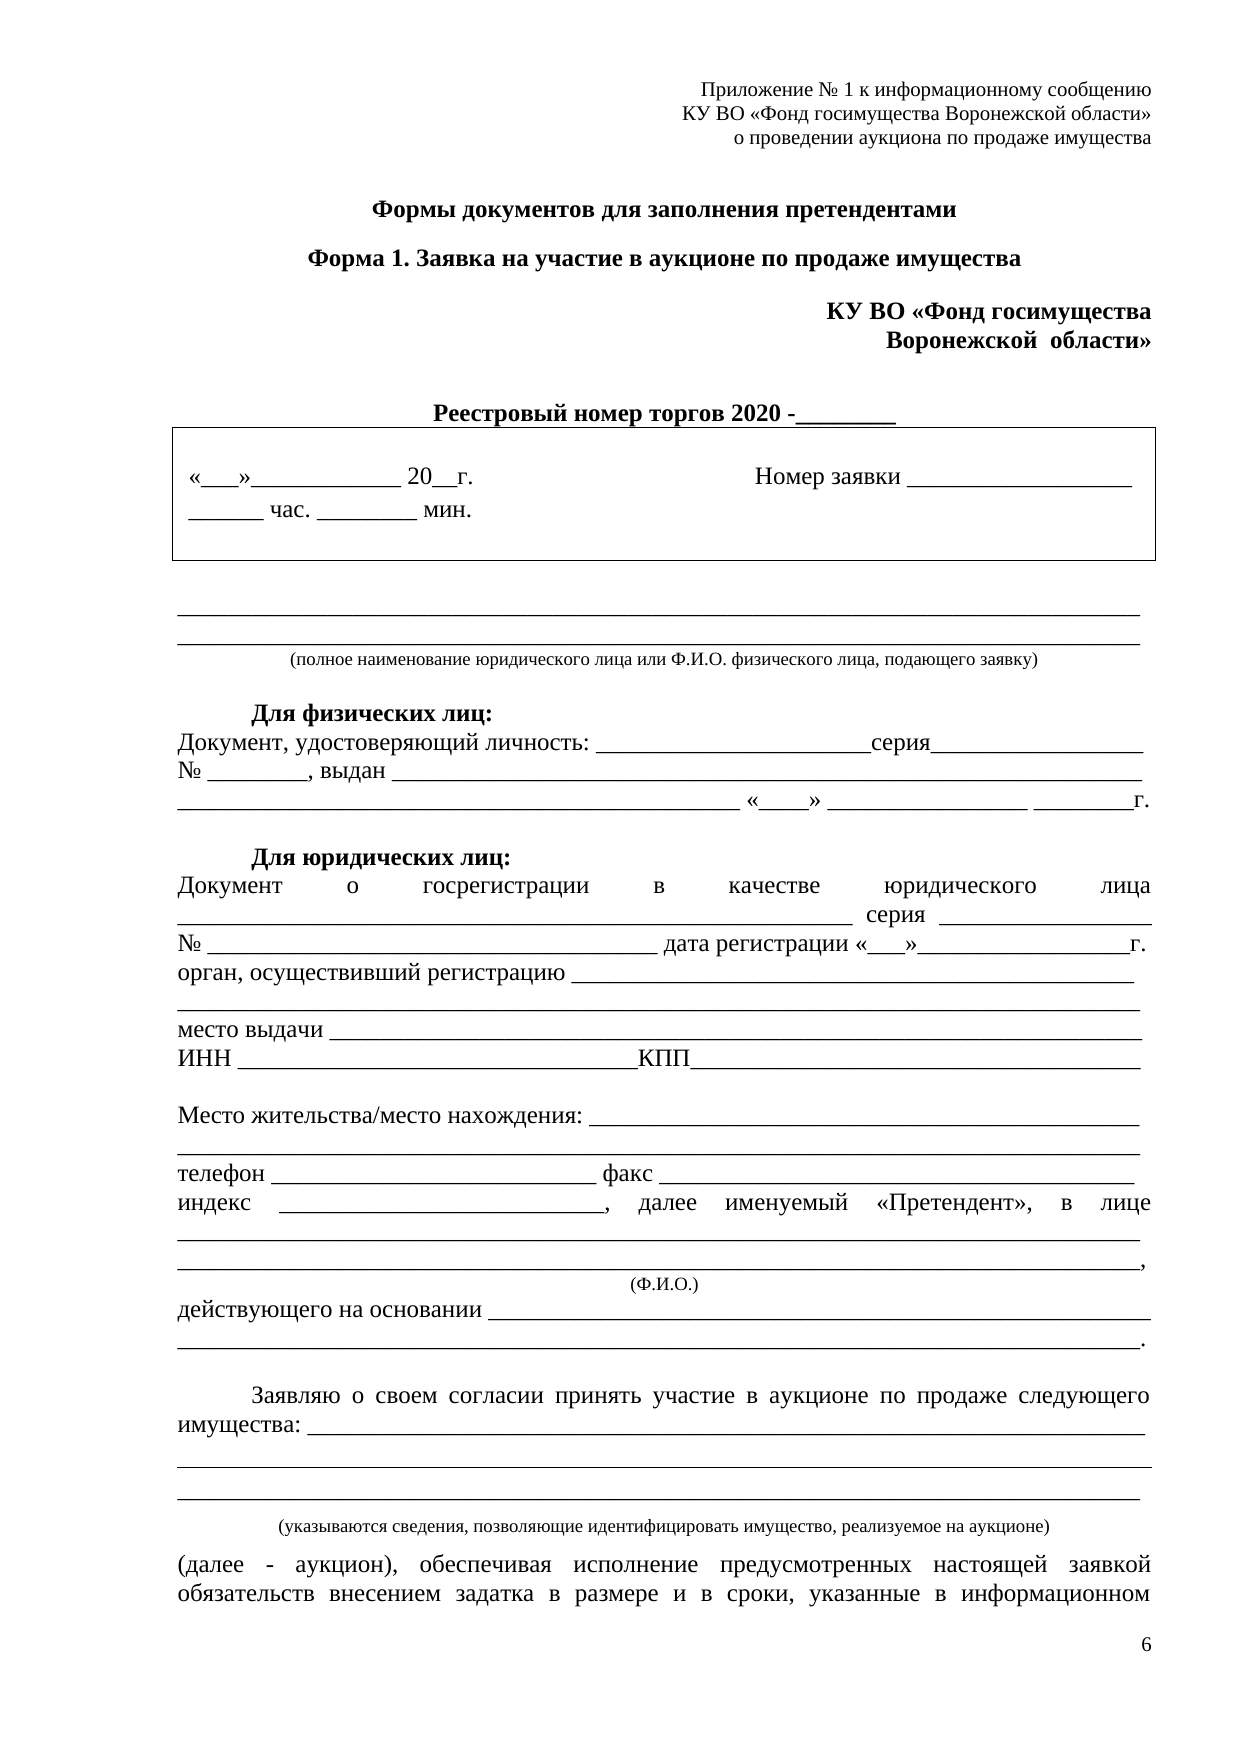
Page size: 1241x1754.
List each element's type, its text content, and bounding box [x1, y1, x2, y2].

text ИНН ________________________________КПП____________________________________ [177, 1043, 1152, 1072]
text орган, осуществивший регистрацию _____________________________________________ [177, 957, 1152, 985]
text Для юридических лиц: [177, 842, 1152, 870]
text место выдачи _________________________________________________________________ [177, 1014, 1152, 1043]
text Место жительства/место нахождения: ____________________________________________ [177, 1100, 1152, 1129]
text № ________, выдан ____________________________________________________________ [177, 755, 1152, 784]
subtitle Реестровый номер торгов 2020 -________ [177, 398, 1152, 427]
text (полное наименование юридического лица или Ф.И.О. физического лица, подающего заявку) [177, 647, 1152, 669]
text КУ ВО «Фонд госимущества Воронежской области» [177, 101, 1152, 125]
text Документ о госрегистрации в качестве юридического лица ______________________________________________________ серия _________________ № ____________________________________ дата регистрации «___»_________________г. [177, 870, 1152, 957]
text индекс __________________________, далее именуемый «Претендент», в лице _____________________________________________________________________________ [177, 1187, 1152, 1244]
text _____________________________________________________________________________ [177, 1468, 1152, 1503]
text _____________________________________________________________________________, [177, 1244, 1152, 1273]
text Документ, удостоверяющий личность: ______________________серия_________________ [177, 727, 1152, 755]
text Приложение № 1 к информационному сообщению [177, 77, 1152, 101]
text телефон __________________________ факс ______________________________________ [177, 1158, 1152, 1187]
text __________________________________________________________________________________________________________________________________________________________ [177, 590, 1152, 647]
text (Ф.И.О.) [177, 1273, 1152, 1294]
text _____________________________________________________________________________ [177, 985, 1152, 1014]
text действующего на основании _____________________________________________________ [177, 1294, 1152, 1323]
text (указываются сведения, позволяющие идентифицировать имущество, реализуемое на аукционе) [177, 1515, 1152, 1537]
text _____________________________________________________________________________. [177, 1323, 1152, 1352]
text Заявляю о своем согласии принять участие в аукционе по продаже следующего имущества: ___________________________________________________________________ [177, 1381, 1152, 1438]
text КУ ВО «Фонд госимущества [177, 296, 1152, 325]
text Воронежской области» [177, 325, 1152, 353]
table_header «___»____________ 20__г. Номер заявки __________________ ______ час. ________ мин. [173, 428, 1155, 560]
text _____________________________________________ «____» ________________ ________г. [177, 784, 1152, 813]
text _____________________________________________________________________________ [177, 1129, 1152, 1158]
subtitle Формы документов для заполнения претендентами [177, 194, 1152, 222]
text Для физических лиц: [177, 698, 1152, 727]
subtitle Форма 1. Заявка на участие в аукционе по продаже имущества [177, 243, 1152, 272]
text о проведении аукциона по продаже имущества [177, 125, 1152, 149]
